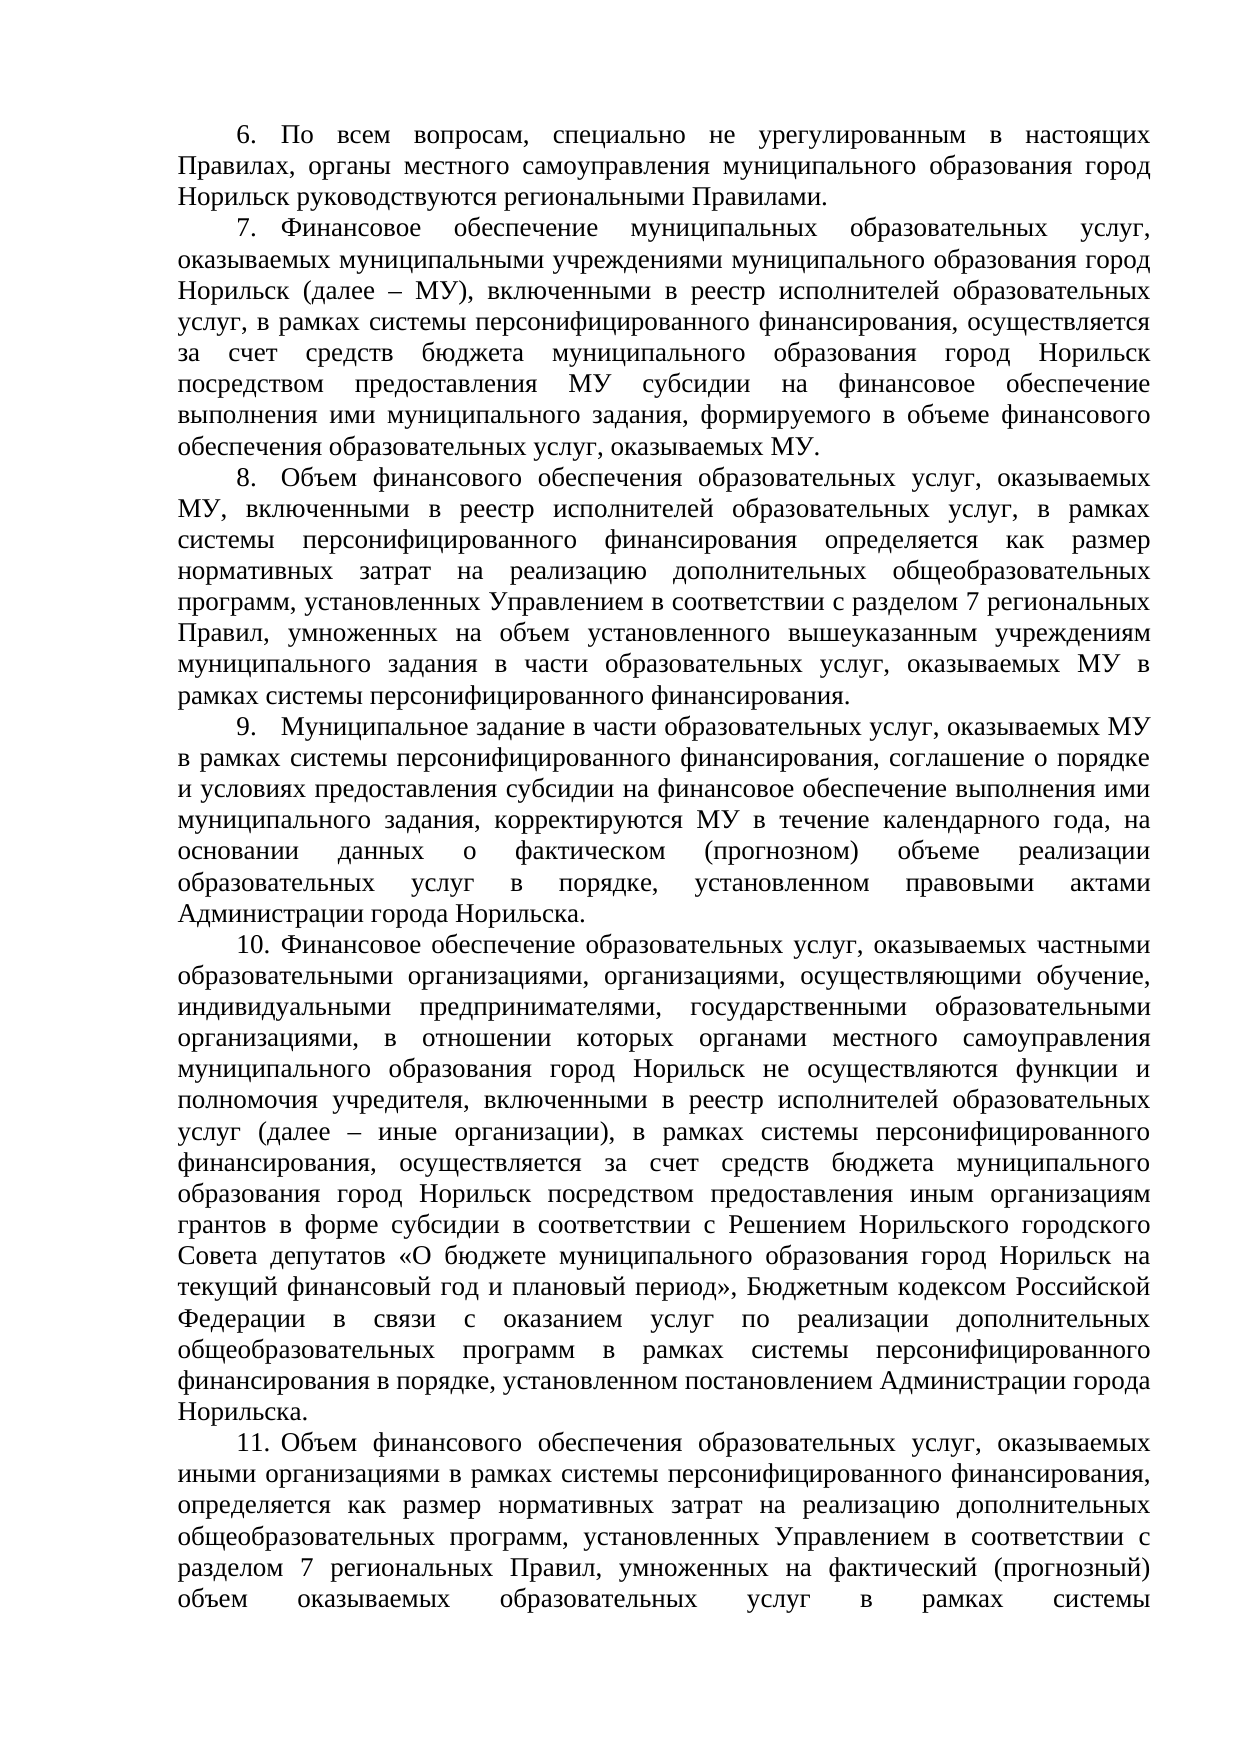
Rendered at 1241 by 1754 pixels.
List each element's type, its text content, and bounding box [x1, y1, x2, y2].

text 10. Финансовое обеспечение образовательных услуг, оказываемых частными образовательными организациями, организациями, осуществляющими обучение, индивидуальными предпринимателями, государственными образовательными организациями, в отношении которых органами местного самоуправления муниципального образования город Норильск не осуществляются функции и полномочия учредителя, включенными в реестр исполнителей образовательных услуг (далее – иные организации), в рамках системы персонифицированного финансирования, осуществляется за счет средств бюджета муниципального образования город Норильск посредством предоставления иным организациям грантов в форме субсидии в соответствии с Решением Норильского городского Совета депутатов «О бюджете муниципального образования город Норильск на текущий финансовый год и плановый период», Бюджетным кодексом Российской Федерации в связи с оказанием услуг по реализации дополнительных общеобразовательных программ в рамках системы персонифицированного финансирования в порядке, установленном постановлением Администрации города Норильска. [177, 928, 1152, 1426]
text 8. Объем финансового обеспечения образовательных услуг, оказываемых МУ, включенными в реестр исполнителей образовательных услуг, в рамках системы персонифицированного финансирования определяется как размер нормативных затрат на реализацию дополнительных общеобразовательных программ, установленных Управлением в соответствии с разделом 7 региональных Правил, умноженных на объем установленного вышеуказанным учреждениям муниципального задания в части образовательных услуг, оказываемых МУ в рамках системы персонифицированного финансирования. [177, 461, 1152, 710]
text 6. По всем вопросам, специально не урегулированным в настоящих Правилах, органы местного самоуправления муниципального образования город Норильск руководствуются региональными Правилами. [177, 118, 1152, 212]
text 7. Финансовое обеспечение муниципальных образовательных услуг, оказываемых муниципальными учреждениями муниципального образования город Норильск (далее – МУ), включенными в реестр исполнителей образовательных услуг, в рамках системы персонифицированного финансирования, осуществляется за счет средств бюджета муниципального образования город Норильск посредством предоставления МУ субсидии на финансовое обеспечение выполнения ими муниципального задания, формируемого в объеме финансового обеспечения образовательных услуг, оказываемых МУ. [177, 212, 1152, 461]
text 9. Муниципальное задание в части образовательных услуг, оказываемых МУ в рамках системы персонифицированного финансирования, соглашение о порядке и условиях предоставления субсидии на финансовое обеспечение выполнения ими муниципального задания, корректируются МУ в течение календарного года, на основании данных о фактическом (прогнозном) объеме реализации образовательных услуг в порядке, установленном правовыми актами Администрации города Норильска. [177, 710, 1152, 928]
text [177, 1426, 1152, 1613]
